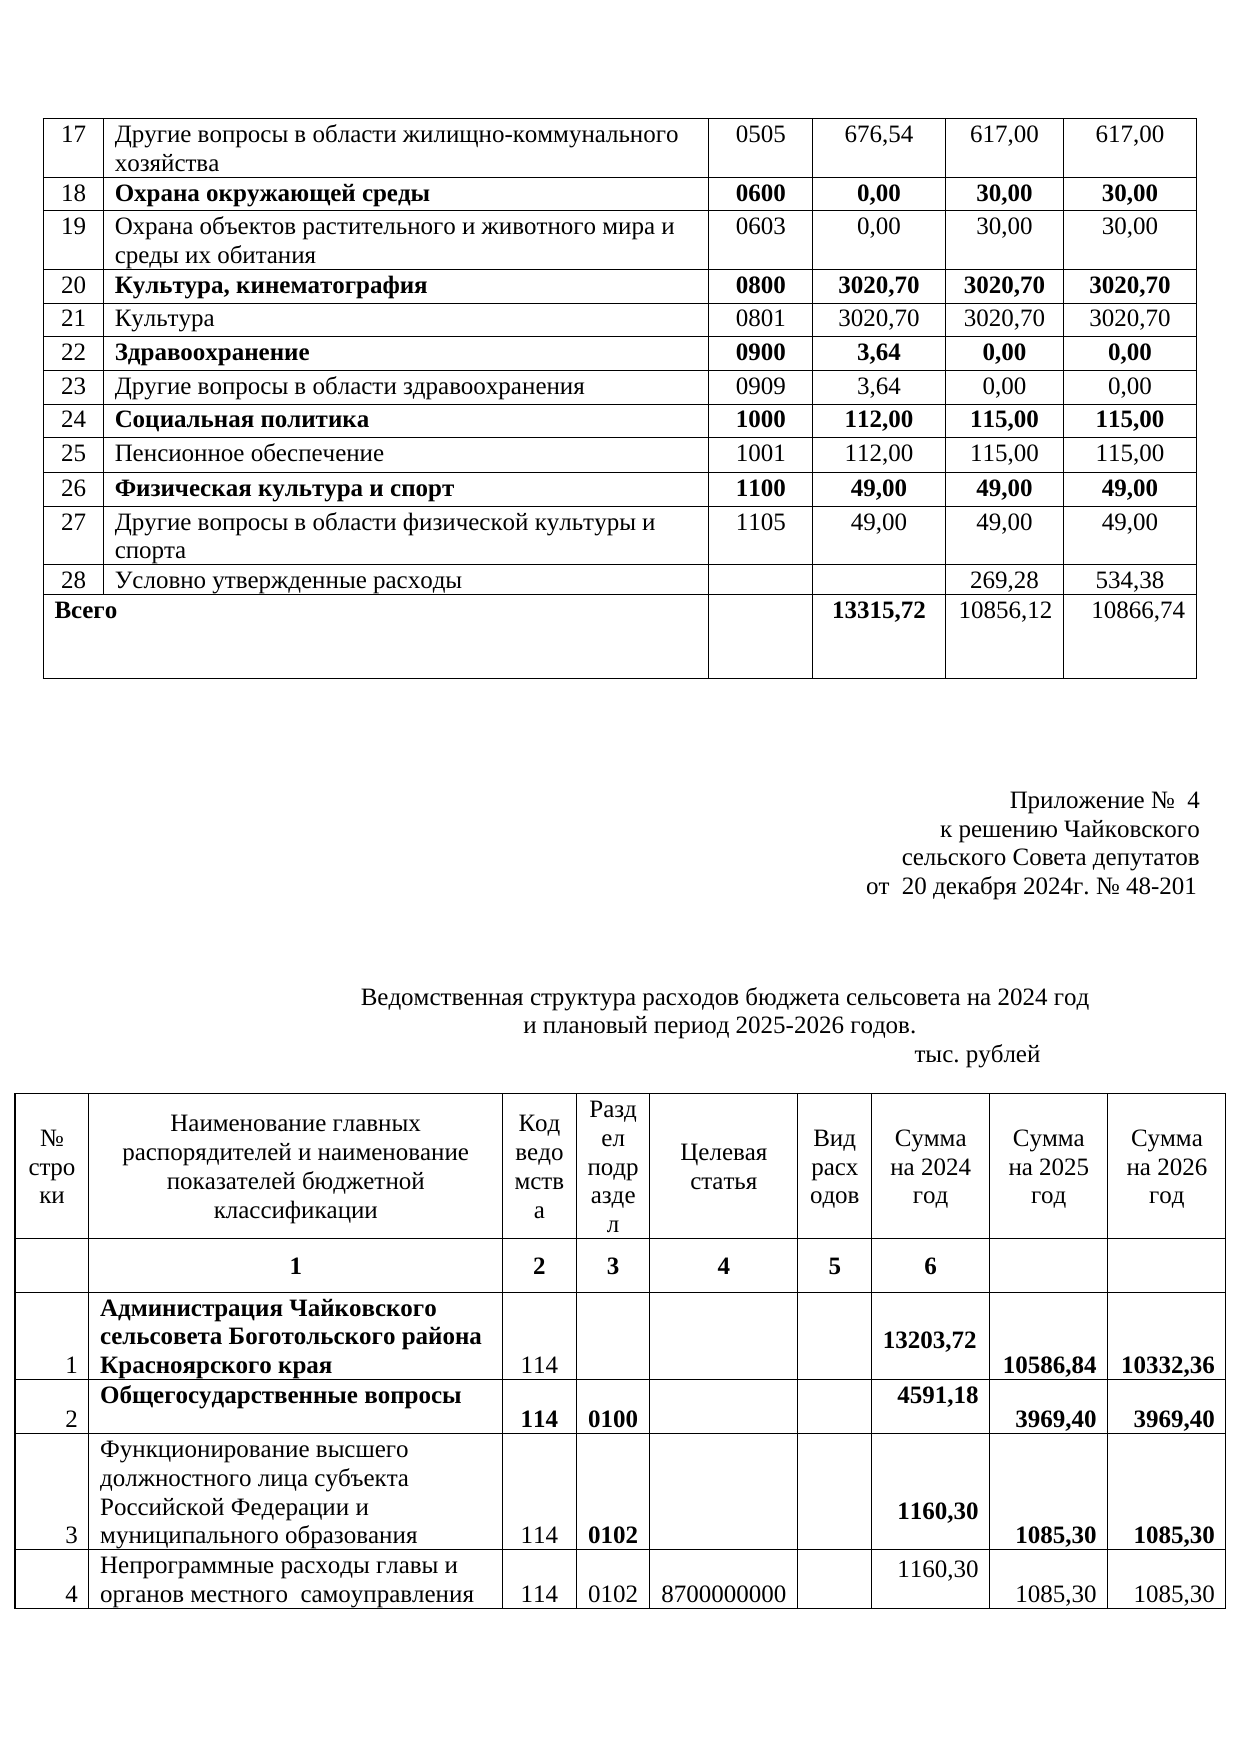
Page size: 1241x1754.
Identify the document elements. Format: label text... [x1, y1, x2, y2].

text тыс. рублей [29, 1039, 1152, 1068]
table_cell [650, 1293, 797, 1379]
table_cell [1108, 1239, 1225, 1292]
table_cell 534,38 [1064, 565, 1196, 594]
table_header Ведомственная структура расходов бюджета сельсовета на 2024 год и плановый период 2025-2026 годов. [43, 982, 1240, 1039]
table_cell 26 [44, 473, 103, 506]
table_header Приложение № 4 [30, 785, 1211, 814]
table_cell 0603 [709, 211, 812, 269]
table_cell 269,28 [946, 565, 1063, 594]
table_cell 0801 [709, 304, 812, 336]
table_cell Культура, кинематография [104, 270, 708, 302]
table_cell 3020,70 [813, 270, 945, 302]
table_cell 49,00 [946, 507, 1063, 564]
table_cell 0,00 [946, 371, 1063, 403]
table_cell [650, 1380, 797, 1433]
table_cell 3,64 [813, 371, 945, 403]
table_cell Культура [104, 304, 708, 336]
table_cell 0505 [709, 119, 812, 177]
table_cell 1105 [709, 507, 812, 564]
table_cell Администрация Чайковского сельсовета Боготольского района Красноярского края [89, 1293, 502, 1379]
table_cell Функционирование высшего должностного лица субъекта Российской Федерации и муниципального образования [89, 1434, 502, 1549]
table_cell 0,00 [1064, 337, 1196, 370]
table_cell Непрограммные расходы главы и органов местного самоуправления [89, 1550, 502, 1608]
table_cell [813, 565, 945, 594]
table_header Наименование главных распорядителей и наименование показателей бюджетной классификации [89, 1094, 502, 1238]
table_cell 3020,70 [946, 270, 1063, 302]
table_cell Охрана окружающей среды [104, 178, 708, 210]
table_cell 10332,36 [1108, 1293, 1225, 1379]
table_cell 112,00 [813, 405, 945, 437]
table_cell 22 [44, 337, 103, 370]
table_cell 0900 [709, 337, 812, 370]
table_cell 1000 [709, 405, 812, 437]
table_cell 4 [650, 1239, 797, 1292]
table_cell Социальная политика [104, 405, 708, 437]
table_cell 0,00 [813, 211, 945, 269]
table_cell 8700000000 [650, 1550, 797, 1608]
table_cell 115,00 [1064, 438, 1196, 472]
table_cell 3020,70 [813, 304, 945, 336]
table_cell 4 [16, 1550, 88, 1608]
table_cell 3020,70 [946, 304, 1063, 336]
table_cell 1160,30 [872, 1550, 989, 1608]
table_cell 617,00 [946, 119, 1063, 177]
table_cell 49,00 [946, 473, 1063, 506]
table_cell 0102 [577, 1550, 649, 1608]
table_header Сумма на 2026 год [1108, 1094, 1225, 1238]
table_cell 3 [577, 1239, 649, 1292]
table_cell 0,00 [946, 337, 1063, 370]
table_cell 28 [44, 565, 103, 594]
table_header Сумма на 2025 год [990, 1094, 1107, 1238]
table_cell 114 [503, 1434, 576, 1549]
table_cell 1 [89, 1239, 502, 1292]
table_cell 0800 [709, 270, 812, 302]
table_cell 49,00 [1064, 507, 1196, 564]
table_cell 0102 [577, 1434, 649, 1549]
table_cell 49,00 [1064, 473, 1196, 506]
table_cell [798, 1434, 871, 1549]
table_cell 1085,30 [990, 1434, 1107, 1549]
table_cell Здравоохранение [104, 337, 708, 370]
table_cell [798, 1293, 871, 1379]
table_cell 21 [44, 304, 103, 336]
table_cell 23 [44, 371, 103, 403]
table_cell [990, 1239, 1107, 1292]
table_cell Общегосударственные вопросы [89, 1380, 502, 1433]
table_cell [798, 1550, 871, 1608]
table_header Целевая статья [650, 1094, 797, 1238]
table_cell 1001 [709, 438, 812, 472]
table_cell 1100 [709, 473, 812, 506]
table_cell 0600 [709, 178, 812, 210]
table_cell Условно утвержденные расходы [104, 565, 708, 594]
table_header Вид расходов [798, 1094, 871, 1238]
table_cell 1085,30 [990, 1550, 1107, 1608]
table_header Код ведомства [503, 1094, 576, 1238]
table_cell [16, 1239, 88, 1292]
table_cell 115,00 [946, 405, 1063, 437]
table_cell Другие вопросы в области физической культуры и спорта [104, 507, 708, 564]
table_cell Физическая культура и спорт [104, 473, 708, 506]
table_cell 3020,70 [1064, 304, 1196, 336]
table_cell 25 [44, 438, 103, 472]
table_cell Пенсионное обеспечение [104, 438, 708, 472]
table_cell 115,00 [946, 438, 1063, 472]
table_cell [650, 1434, 797, 1549]
table_cell сельского Совета депутатов [30, 843, 1211, 871]
table_cell 19 [44, 211, 103, 269]
table_cell Всего [44, 595, 708, 678]
table_header № строки [16, 1094, 88, 1238]
table_cell 0,00 [813, 178, 945, 210]
table_cell 1085,30 [1108, 1550, 1225, 1608]
table_cell 3969,40 [1108, 1380, 1225, 1433]
table_cell 13203,72 [872, 1293, 989, 1379]
table_cell 10866,74 [1064, 595, 1196, 678]
table_cell 27 [44, 507, 103, 564]
table_cell 6 [872, 1239, 989, 1292]
table_cell 49,00 [813, 473, 945, 506]
table_cell 20 [44, 270, 103, 302]
table_cell 30,00 [1064, 178, 1196, 210]
table_cell 5 [798, 1239, 871, 1292]
table_cell 30,00 [946, 211, 1063, 269]
table_cell 114 [503, 1550, 576, 1608]
table_cell 10586,84 [990, 1293, 1107, 1379]
table_cell 17 [44, 119, 103, 177]
table_cell 1160,30 [872, 1434, 989, 1549]
table_cell 2 [16, 1380, 88, 1433]
table_cell [709, 565, 812, 594]
table_cell 1085,30 [1108, 1434, 1225, 1549]
table_header Сумма на 2024 год [872, 1094, 989, 1238]
table_cell 114 [503, 1293, 576, 1379]
table_cell Другие вопросы в области жилищно-коммунального хозяйства [104, 119, 708, 177]
table_header Раздел подраздел [577, 1094, 649, 1238]
table_cell 676,54 [813, 119, 945, 177]
table_cell 0909 [709, 371, 812, 403]
table_cell 112,00 [813, 438, 945, 472]
table_cell 3020,70 [1064, 270, 1196, 302]
table_cell [798, 1380, 871, 1433]
table_cell 10856,12 [946, 595, 1063, 678]
table_cell Охрана объектов растительного и животного мира и среды их обитания [104, 211, 708, 269]
table_cell 1 [16, 1293, 88, 1379]
table_cell 24 [44, 405, 103, 437]
table_cell 18 [44, 178, 103, 210]
table_cell Другие вопросы в области здравоохранения [104, 371, 708, 403]
table_cell 4591,18 [872, 1380, 989, 1433]
table_cell 114 [503, 1380, 576, 1433]
table_cell 3 [16, 1434, 88, 1549]
table_cell [709, 595, 812, 678]
table_cell 115,00 [1064, 405, 1196, 437]
table_cell 30,00 [946, 178, 1063, 210]
table_cell 13315,72 [813, 595, 945, 678]
table_cell к решению Чайковского [30, 814, 1211, 842]
table_cell 0,00 [1064, 371, 1196, 403]
table_cell 0100 [577, 1380, 649, 1433]
table_cell 49,00 [813, 507, 945, 564]
table_cell 3969,40 [990, 1380, 1107, 1433]
table_cell 2 [503, 1239, 576, 1292]
table_cell 3,64 [813, 337, 945, 370]
table_cell от 20 декабря 2024г. № 48-201 [30, 871, 1211, 929]
table_cell 617,00 [1064, 119, 1196, 177]
table_cell 30,00 [1064, 211, 1196, 269]
table_cell [577, 1293, 649, 1379]
